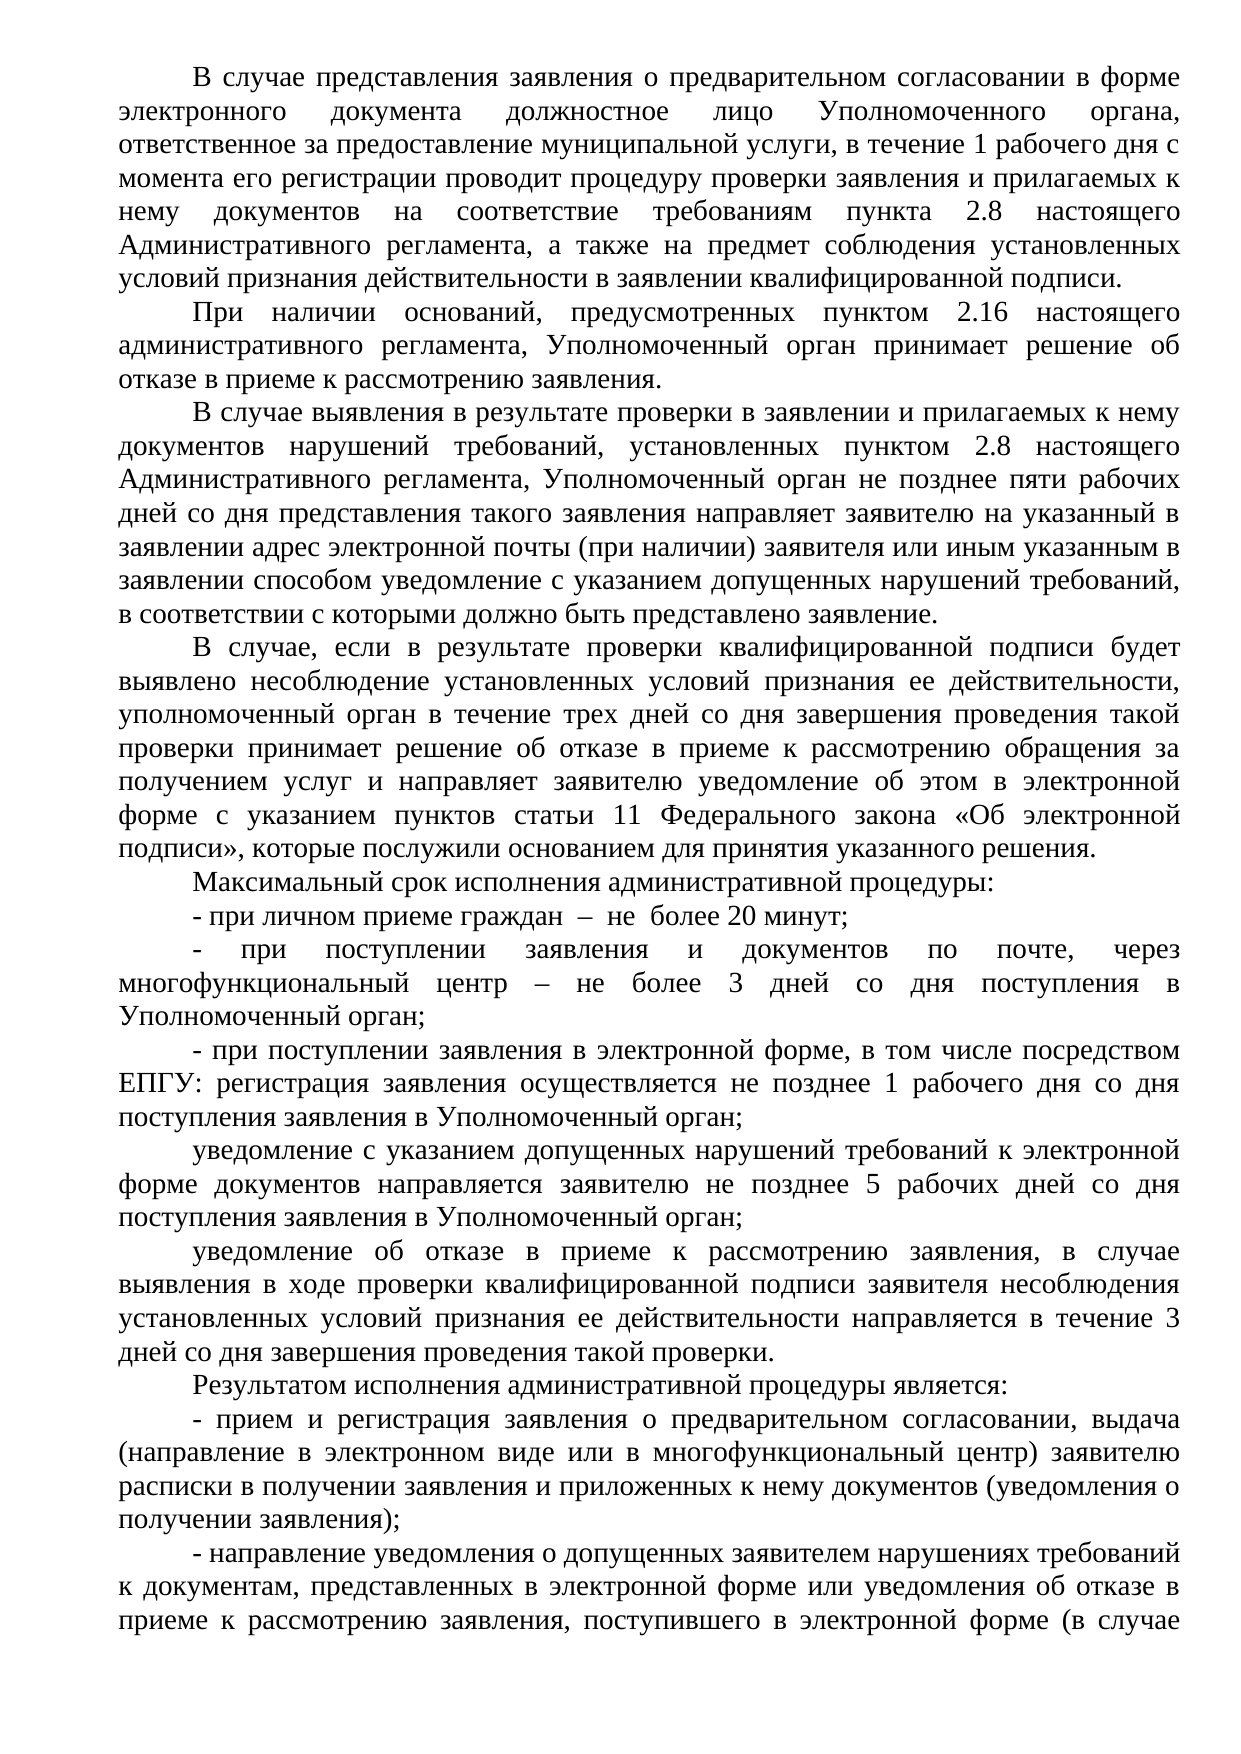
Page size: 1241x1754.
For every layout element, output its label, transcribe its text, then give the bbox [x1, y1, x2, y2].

text - при личном приеме граждан – не более 20 минут; [118, 898, 1181, 931]
text - при поступлении заявления в электронной форме, в том числе посредством ЕПГУ: регистрация заявления осуществляется не позднее 1 рабочего дня со дня поступления заявления в Уполномоченный орган; [118, 1032, 1181, 1132]
text Результатом исполнения административной процедуры является: [118, 1367, 1181, 1401]
text уведомление об отказе в приеме к рассмотрению заявления, в случае выявления в ходе проверки квалифицированной подписи заявителя несоблюдения установленных условий признания ее действительности направляется в течение 3 дней со дня завершения проведения такой проверки. [118, 1233, 1181, 1367]
text Максимальный срок исполнения административной процедуры: [118, 864, 1181, 898]
text При наличии оснований, предусмотренных пунктом 2.16 настоящего административного регламента, Уполномоченный орган принимает решение об отказе в приеме к рассмотрению заявления. [118, 294, 1181, 394]
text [118, 1535, 1181, 1636]
text - при поступлении заявления и документов по почте, через многофункциональный центр – не более 3 дней со дня поступления в Уполномоченный орган; [118, 931, 1181, 1032]
text уведомление с указанием допущенных нарушений требований к электронной форме документов направляется заявителю не позднее 5 рабочих дней со дня поступления заявления в Уполномоченный орган; [118, 1132, 1181, 1233]
text В случае, если в результате проверки квалифицированной подписи будет выявлено несоблюдение установленных условий признания ее действительности, уполномоченный орган в течение трех дней со дня завершения проведения такой проверки принимает решение об отказе в приеме к рассмотрению обращения за получением услуг и направляет заявителю уведомление об этом в электронной форме с указанием пунктов статьи 11 Федерального закона «Об электронной подписи», которые послужили основанием для принятия указанного решения. [118, 629, 1181, 864]
text - прием и регистрация заявления о предварительном согласовании, выдача (направление в электронном виде или в многофункциональный центр) заявителю расписки в получении заявления и приложенных к нему документов (уведомления о получении заявления); [118, 1401, 1181, 1535]
text В случае выявления в результате проверки в заявлении и прилагаемых к нему документов нарушений требований, установленных пунктом 2.8 настоящего Административного регламента, Уполномоченный орган не позднее пяти рабочих дней со дня представления такого заявления направляет заявителю на указанный в заявлении адрес электронной почты (при наличии) заявителя или иным указанным в заявлении способом уведомление с указанием допущенных нарушений требований, в соответствии с которыми должно быть представлено заявление. [118, 394, 1181, 629]
text В случае представления заявления о предварительном согласовании в форме электронного документа должностное лицо Уполномоченного органа, ответственное за предоставление муниципальной услуги, в течение 1 рабочего дня с момента его регистрации проводит процедуру проверки заявления и прилагаемых к нему документов на соответствие требованиям пункта 2.8 настоящего Административного регламента, а также на предмет соблюдения установленных условий признания действительности в заявлении квалифицированной подписи. [118, 59, 1181, 294]
